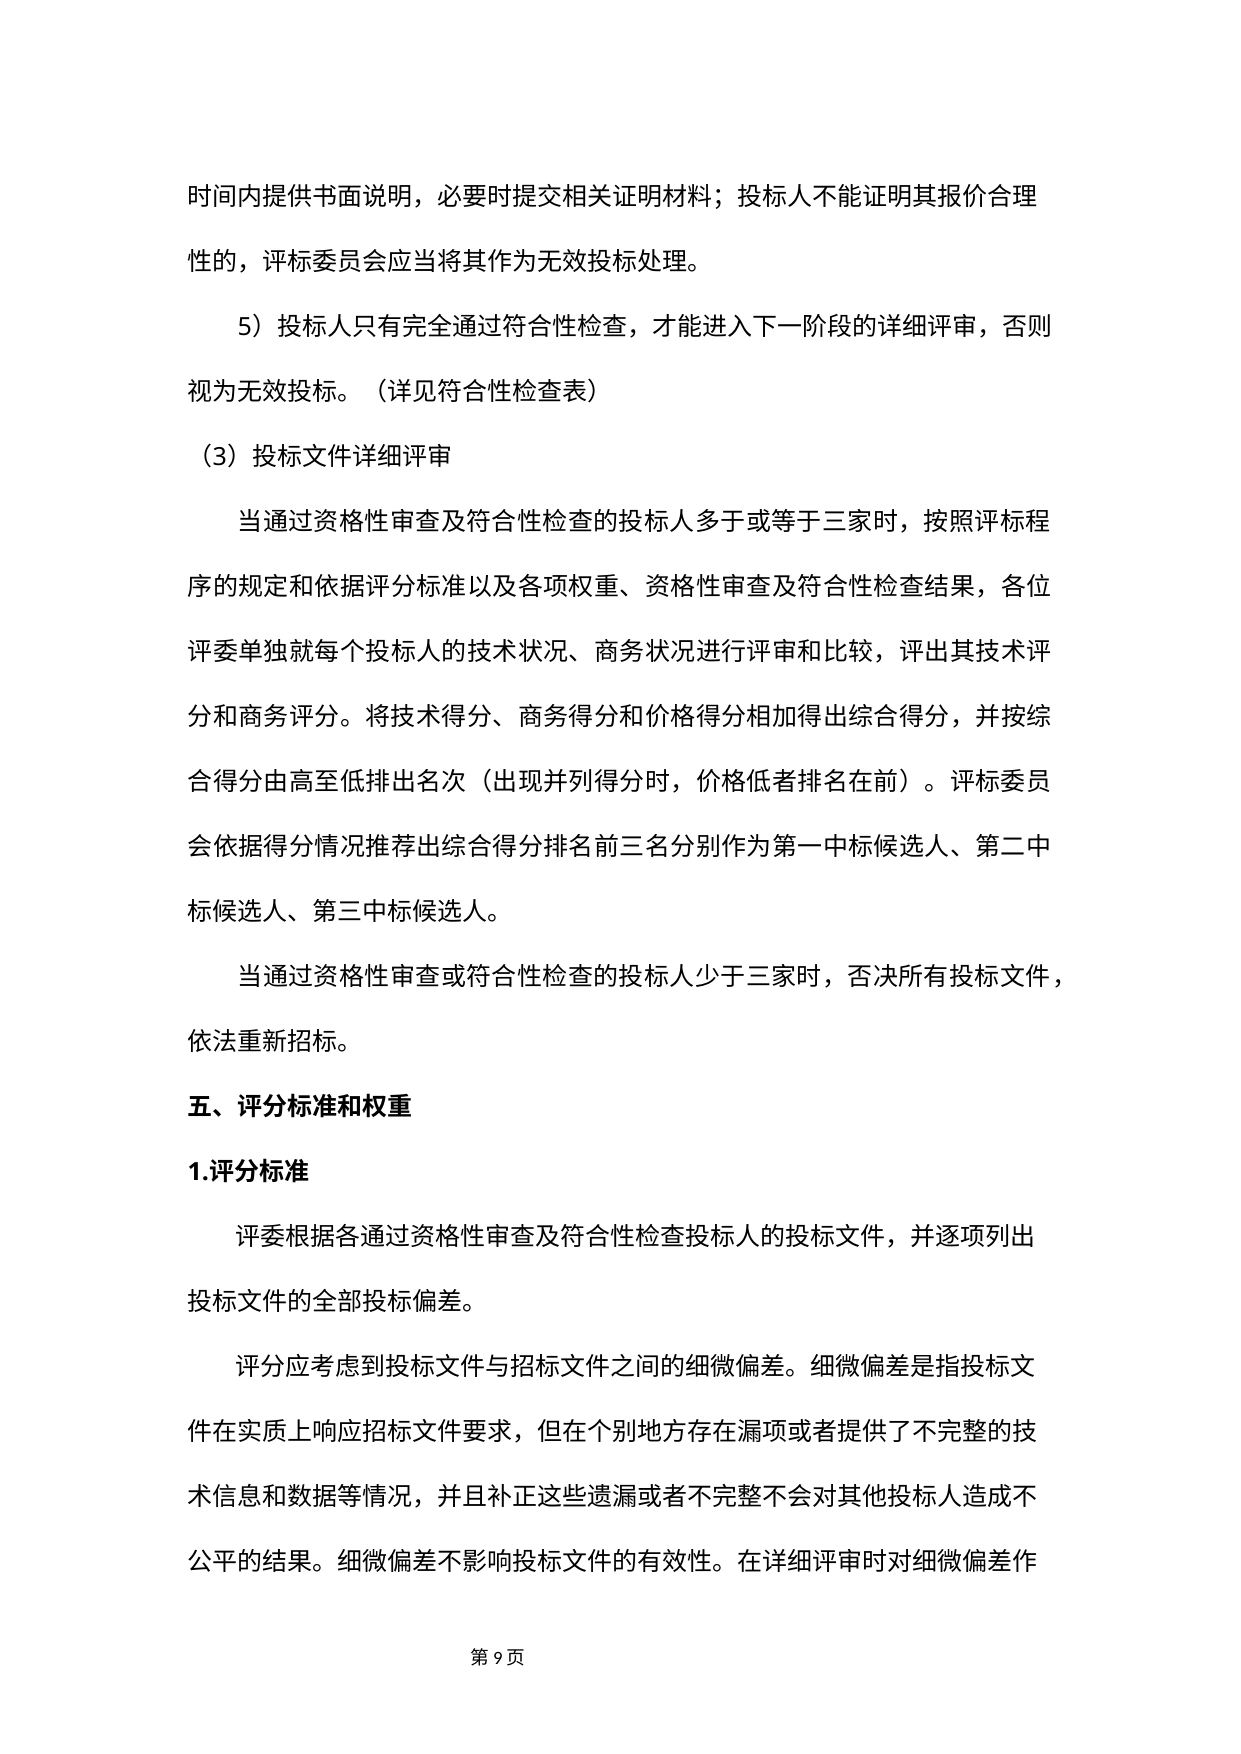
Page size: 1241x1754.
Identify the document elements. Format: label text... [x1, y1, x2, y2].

text 1.评分标准 [187, 1137, 1053, 1202]
text （3）投标文件详细评审 [187, 422, 1053, 487]
subtitle 五、评分标准和权重 [187, 1072, 1053, 1137]
text 当通过资格性审查或符合性检查的投标人少于三家时，否决所有投标文件，依法重新招标。 [187, 942, 1053, 1072]
text 5）投标人只有完全通过符合性检查，才能进入下一阶段的详细评审，否则视为无效投标。（详见符合性检查表） [187, 292, 1053, 422]
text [188, 1332, 1053, 1592]
text 评委根据各通过资格性审查及符合性检查投标人的投标文件，并逐项列出投标文件的全部投标偏差。 [188, 1202, 1053, 1332]
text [187, 162, 1053, 292]
text 当通过资格性审查及符合性检查的投标人多于或等于三家时，按照评标程序的规定和依据评分标准以及各项权重、资格性审查及符合性检查结果，各位评委单独就每个投标人的技术状况、商务状况进行评审和比较，评出其技术评分和商务评分。将技术得分、商务得分和价格得分相加得出综合得分，并按综合得分由高至低排出名次（出现并列得分时，价格低者排名在前）。评标委员会依据得分情况推荐出综合得分排名前三名分别作为第一中标候选人、第二中标候选人、第三中标候选人。 [187, 487, 1053, 942]
